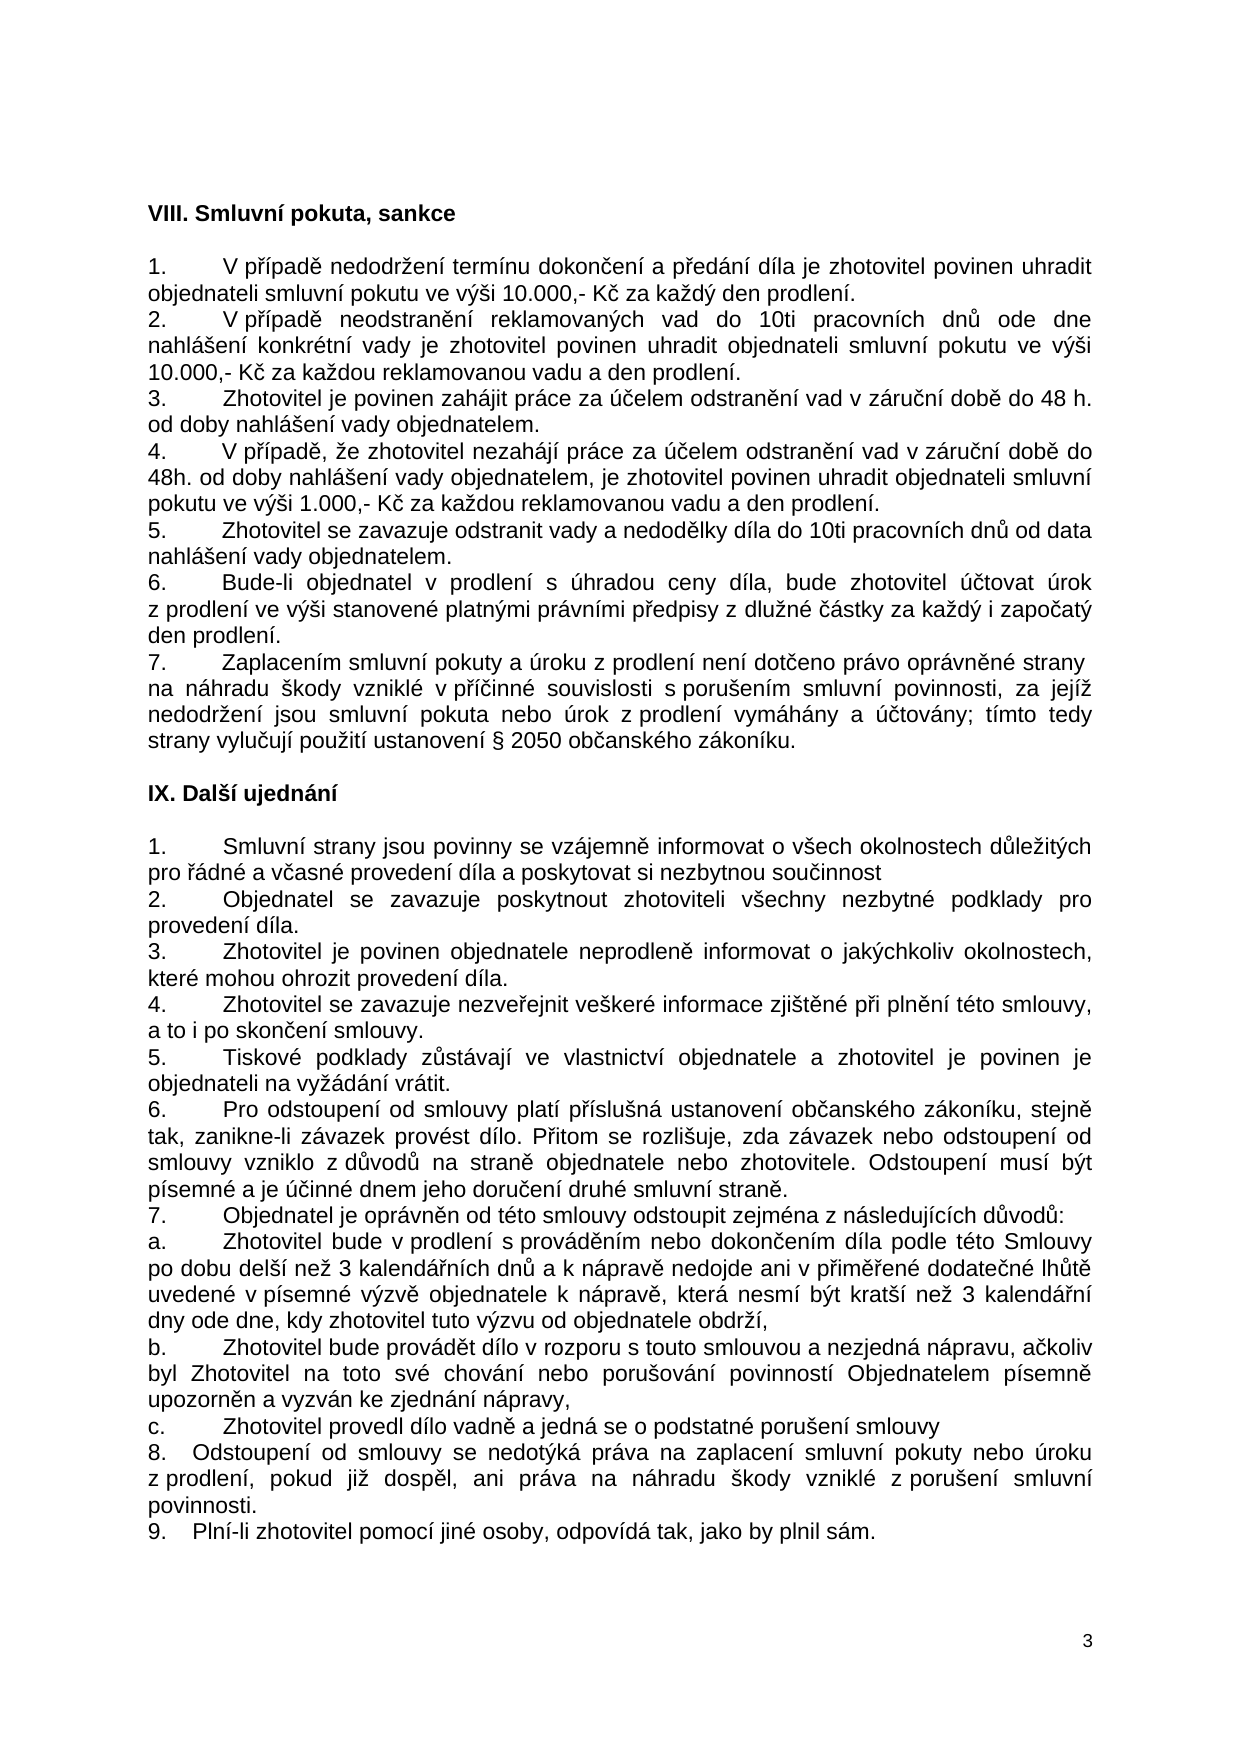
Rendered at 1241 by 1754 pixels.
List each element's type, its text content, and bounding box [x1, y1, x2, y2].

text 6. Bude-li objednatel v prodlení s úhradou ceny díla, bude zhotovitel účtovat úrok z prodlení ve výši stanovené platnými právními předpisy z dlužné částky za každý i započatý den prodlení. [148, 569, 1092, 648]
list Zhotovitel bude v prodlení s prováděním nebo dokončením díla podle této Smlouvy po dobu delší než 3 kalendářních dnů a k nápravě nedojde ani v přiměřené dodatečné lhůtě uvedené v písemné výzvě objednatele k nápravě, která nesmí být kratší než 3 kalendářní dny ode dne, kdy zhotovitel tuto výzvu od objednatele obdrží, [148, 1228, 1092, 1334]
list Zhotovitel se zavazuje nezveřejnit veškeré informace zjištěné při plnění této smlouvy, a to i po skončení smlouvy. [148, 991, 1092, 1044]
list Plní-li zhotovitel pomocí jiné osoby, odpovídá tak, jako by plnil sám. [148, 1518, 1092, 1544]
list Tiskové podklady zůstávají ve vlastnictví objednatele a zhotovitel je povinen je objednateli na vyžádání vrátit. [148, 1044, 1092, 1096]
text IX. Další ujednání [148, 780, 1092, 807]
list V případě neodstranění reklamovaných vad do 10ti pracovních dnů ode dne nahlášení konkrétní vady je zhotovitel povinen uhradit objednateli smluvní pokutu ve výši 10.000,- Kč za každou reklamovanou vadu a den prodlení. [148, 306, 1092, 385]
list Zhotovitel provedl dílo vadně a jedná se o podstatné porušení smlouvy [148, 1413, 1092, 1439]
list Smluvní strany jsou povinny se vzájemně informovat o všech okolnostech důležitých pro řádné a včasné provedení díla a poskytovat si nezbytnou součinnost [148, 833, 1092, 886]
list V případě nedodržení termínu dokončení a předání díla je zhotovitel povinen uhradit objednateli smluvní pokutu ve výši 10.000,- Kč za každý den prodlení. [148, 253, 1092, 306]
text 5. Zhotovitel se zavazuje odstranit vady a nedodělky díla do 10ti pracovních dnů od data nahlášení vady objednatelem. [148, 517, 1092, 569]
list Zhotovitel bude provádět dílo v rozporu s touto smlouvou a nezjedná nápravu, ačkoliv byl Zhotovitel na toto své chování nebo porušování povinností Objednatelem písemně upozorněn a vyzván ke zjednání nápravy, [148, 1334, 1092, 1413]
text 7. Zaplacením smluvní pokuty a úroku z prodlení není dotčeno právo oprávněné strany na náhradu škody vzniklé v příčinné souvislosti s porušením smluvní povinnosti, za jejíž nedodržení jsou smluvní pokuta nebo úrok z prodlení vymáhány a účtovány; tímto tedy strany vylučují použití ustanovení § 2050 občanského zákoníku. [148, 648, 1092, 754]
list Odstoupení od smlouvy se nedotýká práva na zaplacení smluvní pokuty nebo úroku z prodlení, pokud již dospěl, ani práva na náhradu škody vzniklé z porušení smluvní povinnosti. [148, 1439, 1092, 1518]
list Objednatel je oprávněn od této smlouvy odstoupit zejména z následujících důvodů: [148, 1202, 1092, 1228]
text VIII. Smluvní pokuta, sankce [148, 200, 1092, 227]
list Zhotovitel je povinen objednatele neprodleně informovat o jakýchkoliv okolnostech, které mohou ohrozit provedení díla. [148, 938, 1092, 991]
list Pro odstoupení od smlouvy platí příslušná ustanovení občanského zákoníku, stejně tak, zanikne-li závazek provést dílo. Přitom se rozlišuje, zda závazek nebo odstoupení od smlouvy vzniklo z důvodů na straně objednatele nebo zhotovitele. Odstoupení musí být písemné a je účinné dnem jeho doručení druhé smluvní straně. [148, 1096, 1092, 1202]
list Zhotovitel je povinen zahájit práce za účelem odstranění vad v záruční době do 48 h. od doby nahlášení vady objednatelem. [148, 385, 1092, 438]
list Objednatel se zavazuje poskytnout zhotoviteli všechny nezbytné podklady pro provedení díla. [148, 886, 1092, 938]
text 4. V případě, že zhotovitel nezahájí práce za účelem odstranění vad v záruční době do 48h. od doby nahlášení vady objednatelem, je zhotovitel povinen uhradit objednateli smluvní pokutu ve výši 1.000,- Kč za každou reklamovanou vadu a den prodlení. [148, 438, 1092, 517]
